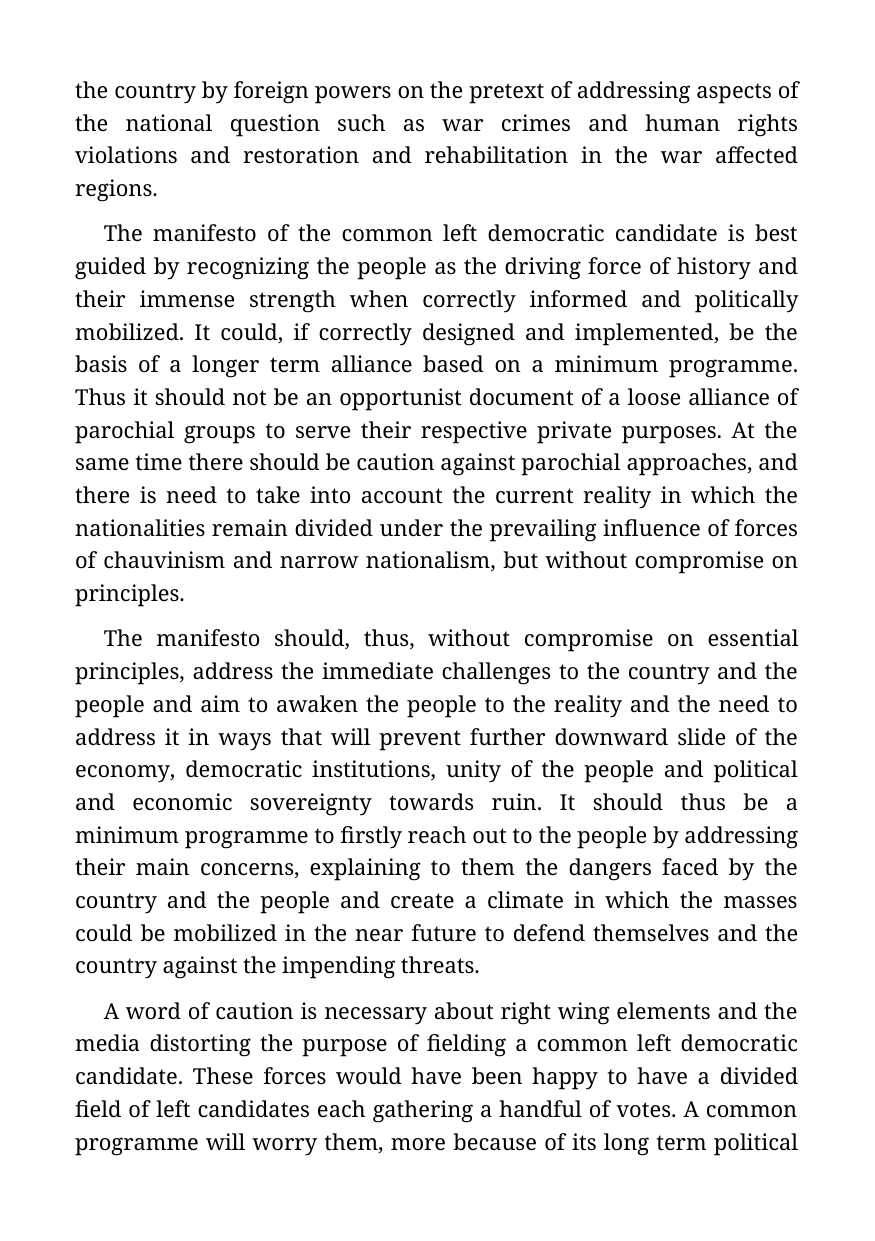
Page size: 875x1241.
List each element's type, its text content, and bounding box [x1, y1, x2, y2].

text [75, 996, 799, 1156]
text The manifesto should, thus, without compromise on essential principles, address the immediate challenges to the country and the people and aim to awaken the people to the reality and the need to address it in ways that will prevent further downward slide of the economy, democratic institutions, unity of the people and political and economic sovereignty towards ruin. It should thus be a minimum programme to firstly reach out to the people by addressing their main concerns, explaining to them the dangers faced by the country and the people and create a climate in which the masses could be mobilized in the near future to defend themselves and the country against the impending threats. [75, 623, 799, 980]
text The manifesto of the common left democratic candidate is best guided by recognizing the people as the driving force of history and their immense strength when correctly informed and politically mobilized. It could, if correctly designed and implemented, be the basis of a longer term alliance based on a minimum programme. Thus it should not be an opportunist document of a loose alliance of parochial groups to serve their respective private purposes. At the same time there should be caution against parochial approaches, and there is need to take into account the current reality in which the nationalities remain divided under the prevailing influence of forces of chauvinism and narrow nationalism, but without compromise on principles. [75, 218, 799, 608]
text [75, 75, 799, 203]
